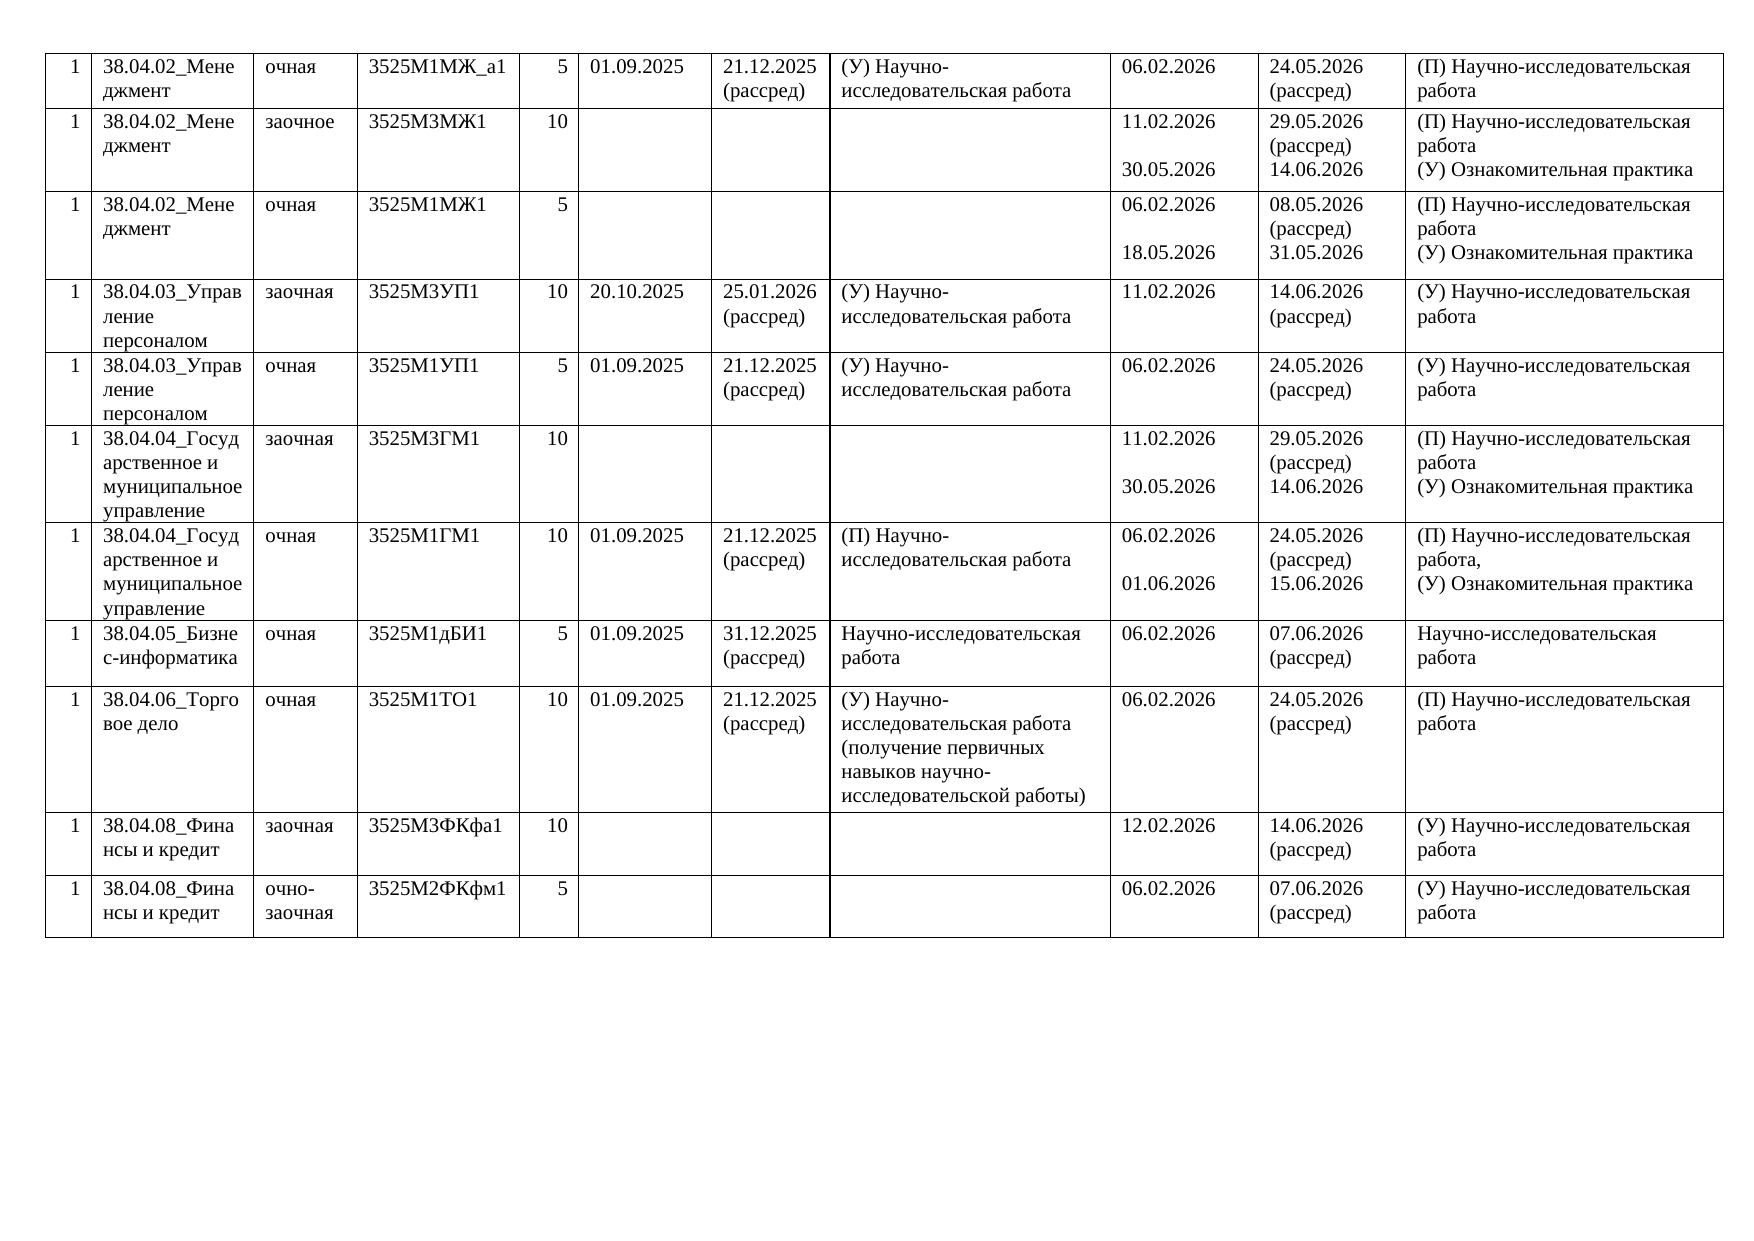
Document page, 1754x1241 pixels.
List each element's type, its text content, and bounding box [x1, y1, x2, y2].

table_cell (П) Научно-исследовательская работа (У) Ознакомительная практика [1406, 109, 1723, 191]
table_cell 38.04.08_Финансы и кредит [92, 813, 253, 875]
table_cell 11.02.2026 [1111, 280, 1258, 352]
table_cell заочное [254, 109, 357, 191]
table_cell 38.04.02_Менеджмент [92, 54, 253, 108]
table_cell 3525М1МЖ_а1 [358, 54, 519, 108]
table_cell 25.01.2026(рассред) [712, 280, 829, 352]
table_cell 10 [520, 426, 578, 522]
table_cell [579, 813, 711, 875]
table_cell 1 [46, 687, 91, 812]
table_cell 1 [46, 621, 91, 686]
table_cell [712, 876, 829, 937]
table_cell 38.04.02_Менеджмент [92, 192, 253, 278]
table_cell 21.12.2025(рассред) [712, 353, 829, 425]
table_cell 3525М3МЖ1 [358, 109, 519, 191]
table_cell заочная [254, 813, 357, 875]
table_cell 06.02.2026 [1111, 353, 1258, 425]
table_cell (У) Научно-исследовательская работа [831, 54, 1110, 108]
table_cell очная [254, 54, 357, 108]
table_cell 1 [46, 876, 91, 937]
table_cell 06.02.2026 [1111, 687, 1258, 812]
table_cell (У) Научно-исследовательская работа [1406, 280, 1723, 352]
table_cell 29.05.2026 (рассред) 14.06.2026 [1259, 109, 1405, 191]
table_cell [579, 876, 711, 937]
table_cell 10 [520, 280, 578, 352]
table_cell 1 [46, 426, 91, 522]
table_cell (У) Научно-исследовательская работа [831, 280, 1110, 352]
table_cell 3525М1УП1 [358, 353, 519, 425]
table_cell Научно-исследовательская работа [831, 621, 1110, 686]
table_cell [831, 813, 1110, 875]
table_cell 06.02.2026 [1111, 54, 1258, 108]
table_cell 3525М1ГМ1 [358, 523, 519, 619]
table_cell 3525М1МЖ1 [358, 192, 519, 278]
table_cell 14.06.2026 (рассред) [1259, 813, 1405, 875]
table_cell Научно-исследовательская работа [1406, 621, 1723, 686]
table_cell 21.12.2025(рассред) [712, 687, 829, 812]
table_cell 01.09.2025 [579, 621, 711, 686]
table_cell (П) Научно-исследовательская работа [1406, 687, 1723, 812]
table_cell 38.04.03_Управление персоналом [92, 280, 253, 352]
table_cell (У) Научно-исследовательская работа [1406, 813, 1723, 875]
table_cell заочная [254, 426, 357, 522]
table_cell 31.12.2025(рассред) [712, 621, 829, 686]
table_cell 07.06.2026 (рассред) [1259, 621, 1405, 686]
table_cell (У) Научно-исследовательская работа [831, 353, 1110, 425]
table_cell 5 [520, 876, 578, 937]
table_cell очная [254, 687, 357, 812]
table_cell 10 [520, 523, 578, 619]
table_cell [831, 109, 1110, 191]
table_cell [712, 192, 829, 278]
table_cell очная [254, 621, 357, 686]
table_cell (П) Научно-исследовательская работа, (У) Ознакомительная практика [1406, 523, 1723, 619]
table_cell 3525М3ГМ1 [358, 426, 519, 522]
table_cell 1 [46, 54, 91, 108]
table_cell 3525М3УП1 [358, 280, 519, 352]
table_cell 38.04.08_Финансы и кредит [92, 876, 253, 937]
table_cell 3525М3ФКфа1 [358, 813, 519, 875]
table_cell 38.04.02_Менеджмент [92, 109, 253, 191]
table_cell очная [254, 192, 357, 278]
table_cell 24.05.2026 (рассред) 15.06.2026 [1259, 523, 1405, 619]
table_cell (П) Научно-исследовательская работа (У) Ознакомительная практика [1406, 192, 1723, 278]
table_cell 1 [46, 523, 91, 619]
table_cell очная [254, 523, 357, 619]
table_cell 10 [520, 687, 578, 812]
table_cell [712, 813, 829, 875]
table_cell 3525М1ТО1 [358, 687, 519, 812]
table_cell 1 [46, 353, 91, 425]
table_cell 06.02.2026 01.06.2026 [1111, 523, 1258, 619]
table_cell 24.05.2026 (рассред) [1259, 54, 1405, 108]
table_cell 10 [520, 813, 578, 875]
table_cell [831, 426, 1110, 522]
table_cell 14.06.2026 (рассред) [1259, 280, 1405, 352]
table_cell (У) Научно-исследовательская работа (получение первичных навыков научно-исследовательской работы) [831, 687, 1110, 812]
table_cell [579, 192, 711, 278]
table_cell 1 [46, 280, 91, 352]
table_cell 38.04.03_Управление персоналом [92, 353, 253, 425]
table_cell 1 [46, 813, 91, 875]
table_cell 11.02.2026 30.05.2026 [1111, 109, 1258, 191]
table_cell 24.05.2026 (рассред) [1259, 687, 1405, 812]
table_cell [579, 426, 711, 522]
table_cell 38.04.04_Государственное и муниципальное управление [92, 523, 253, 619]
table_cell 06.02.2026 [1111, 876, 1258, 937]
table_cell 1 [46, 109, 91, 191]
table_cell 12.02.2026 [1111, 813, 1258, 875]
table_cell 3525М1дБИ1 [358, 621, 519, 686]
table_cell (П) Научно-исследовательская работа [1406, 54, 1723, 108]
table_cell 29.05.2026 (рассред) 14.06.2026 [1259, 426, 1405, 522]
table_cell 20.10.2025 [579, 280, 711, 352]
table_cell 01.09.2025 [579, 54, 711, 108]
table_cell (П) Научно-исследовательская работа [831, 523, 1110, 619]
table_cell 07.06.2026 (рассред) [1259, 876, 1405, 937]
table_cell 06.02.2026 18.05.2026 [1111, 192, 1258, 278]
table_cell 21.12.2025(рассред) [712, 523, 829, 619]
table_cell 3525М2ФКфм1 [358, 876, 519, 937]
table_cell [831, 876, 1110, 937]
table_cell очно-заочная [254, 876, 357, 937]
table_cell заочная [254, 280, 357, 352]
table_cell 08.05.2026 (рассред) 31.05.2026 [1259, 192, 1405, 278]
table_cell 1 [46, 192, 91, 278]
table_cell 24.05.2026 (рассред) [1259, 353, 1405, 425]
table_cell 01.09.2025 [579, 353, 711, 425]
table_cell (У) Научно-исследовательская работа [1406, 876, 1723, 937]
table_cell 21.12.2025(рассред) [712, 54, 829, 108]
table_cell (У) Научно-исследовательская работа [1406, 353, 1723, 425]
table_cell (П) Научно-исследовательская работа (У) Ознакомительная практика [1406, 426, 1723, 522]
table_cell очная [254, 353, 357, 425]
table_cell 5 [520, 54, 578, 108]
table_cell 01.09.2025 [579, 523, 711, 619]
table_cell 38.04.04_Государственное и муниципальное управление [92, 426, 253, 522]
table_cell [712, 109, 829, 191]
table_cell 5 [520, 353, 578, 425]
table_cell 38.04.05_Бизнес-информатика [92, 621, 253, 686]
table_cell 5 [520, 621, 578, 686]
table_cell 06.02.2026 [1111, 621, 1258, 686]
table_cell 10 [520, 109, 578, 191]
table_cell 11.02.2026 30.05.2026 [1111, 426, 1258, 522]
table_cell 01.09.2025 [579, 687, 711, 812]
table_cell [712, 426, 829, 522]
table_cell 5 [520, 192, 578, 278]
table_cell 38.04.06_Торговое дело [92, 687, 253, 812]
table_cell [579, 109, 711, 191]
table_cell [831, 192, 1110, 278]
